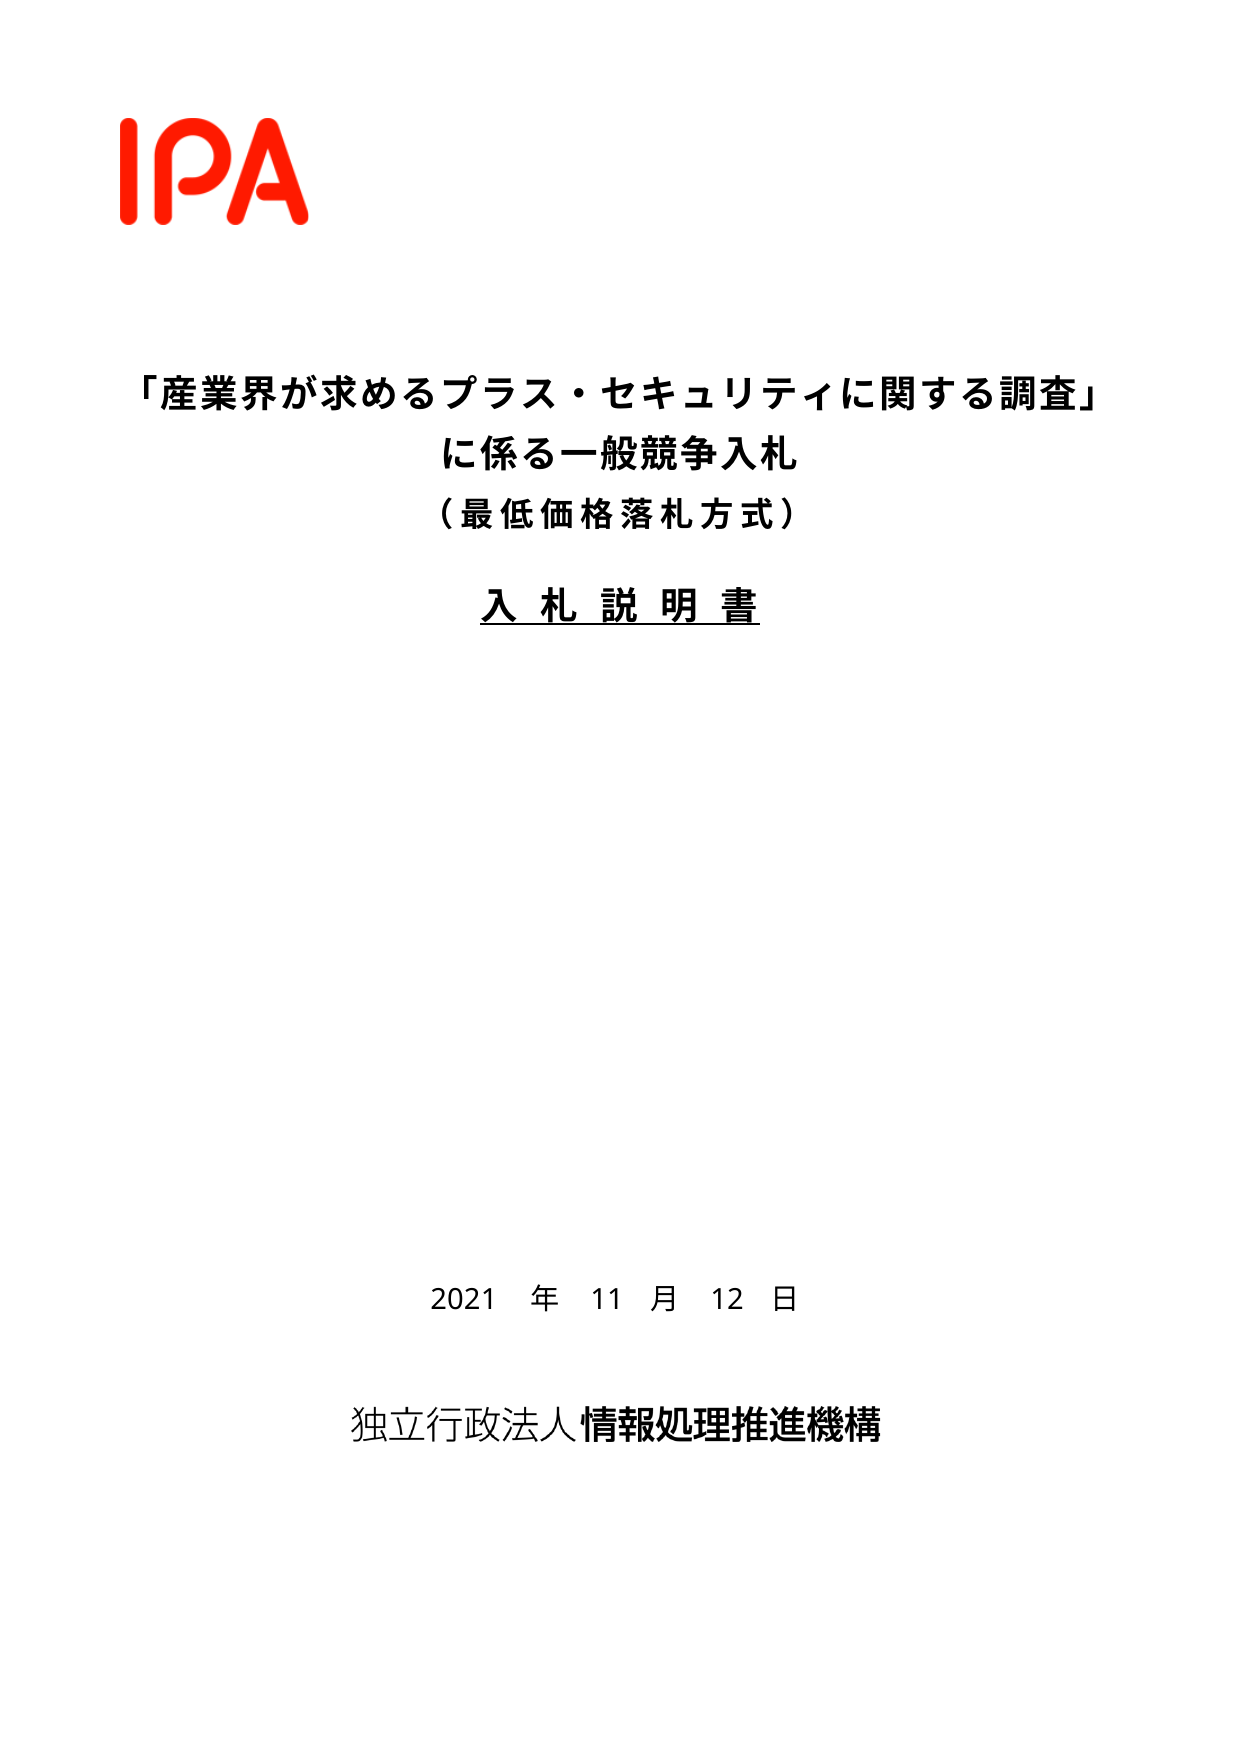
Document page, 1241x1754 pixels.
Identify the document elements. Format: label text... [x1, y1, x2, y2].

picture [350, 1406, 881, 1442]
text （最低価格落札方式） [120, 482, 1120, 542]
picture [120, 118, 309, 225]
text 「産業界が求めるプラス・セキュリティに関する調査」に係る一般競争入札 [120, 361, 1120, 482]
text 2021年11月12日 [120, 1267, 1120, 1327]
text 入 札 説 明 書 [120, 573, 1120, 633]
